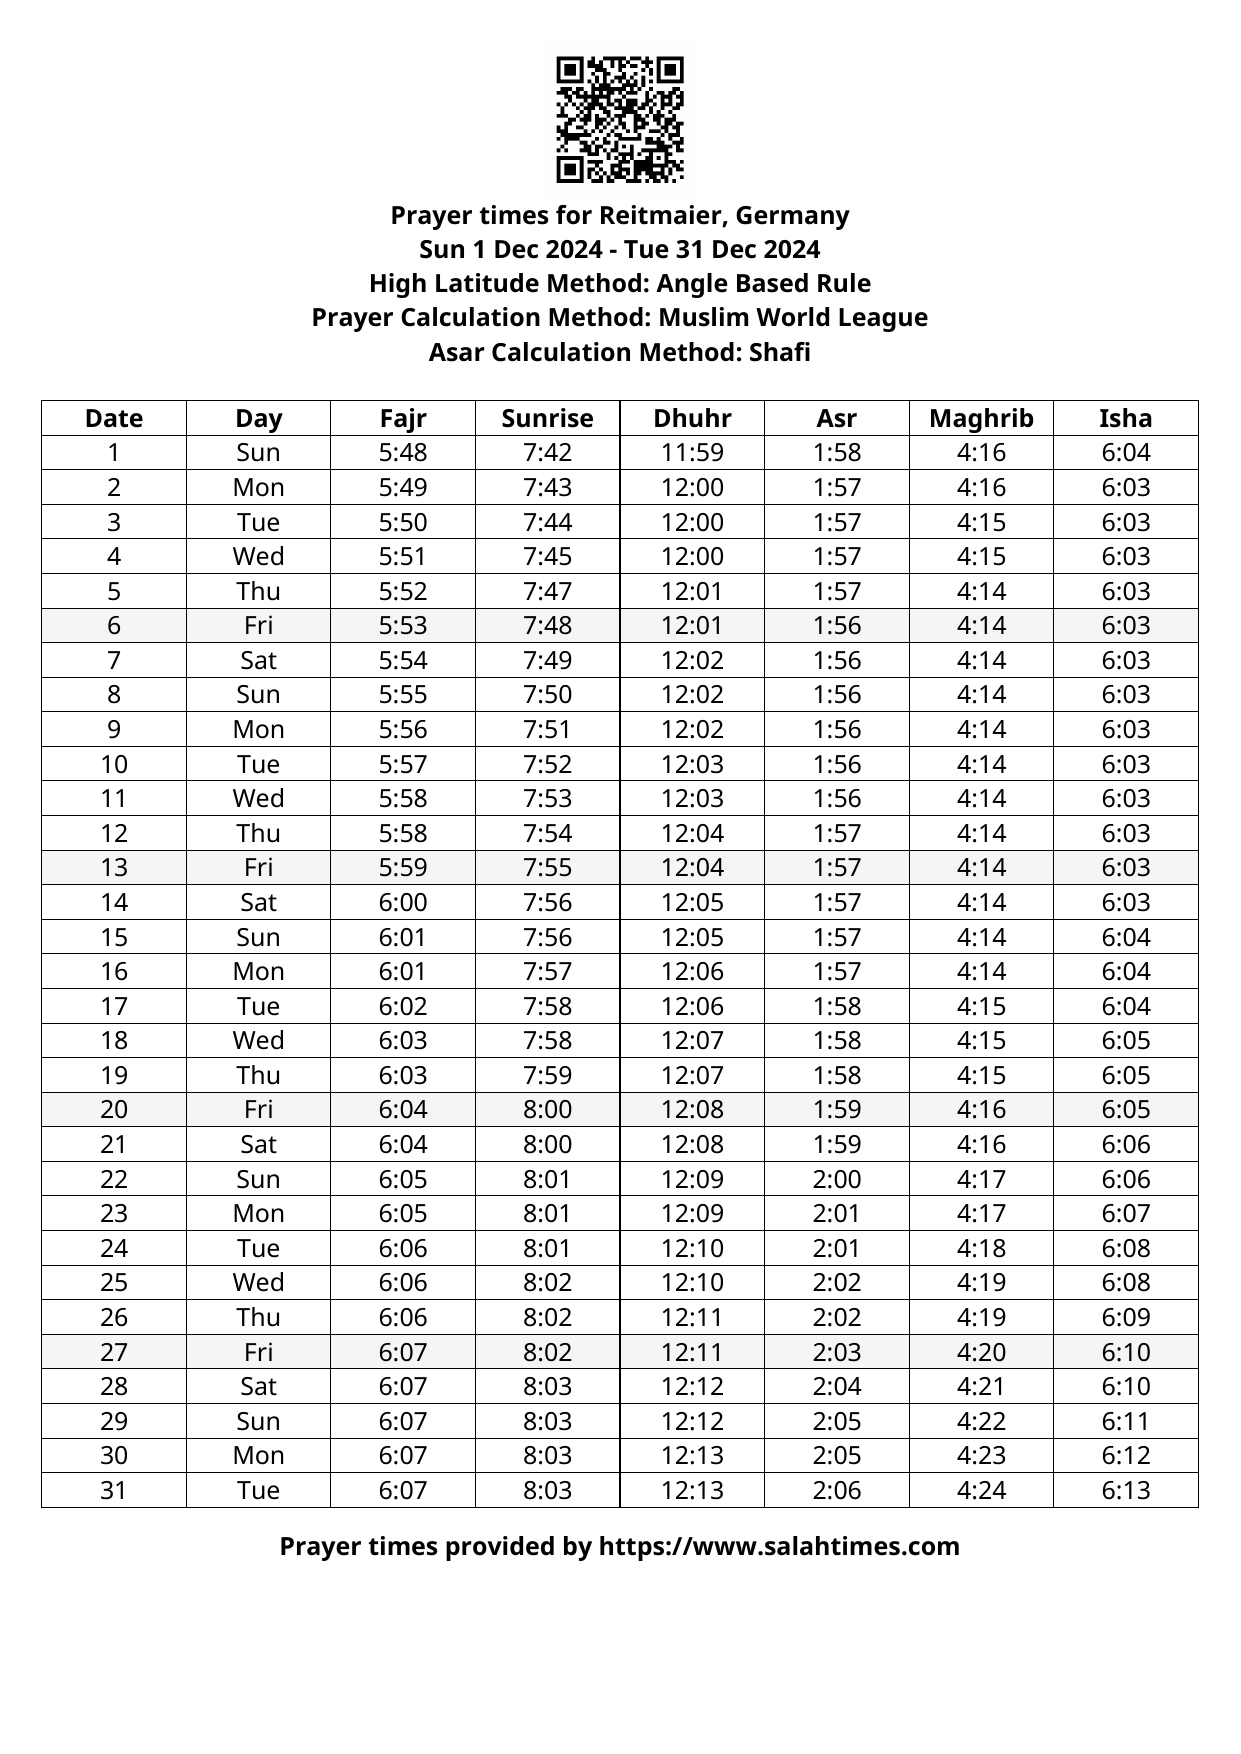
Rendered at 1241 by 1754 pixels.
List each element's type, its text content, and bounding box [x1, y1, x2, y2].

table_cell 1:56 [765, 712, 909, 746]
table_cell 6:03 [1054, 747, 1198, 780]
table_cell 6:06 [331, 1231, 475, 1264]
text High Latitude Method: Angle Based Rule [42, 266, 1198, 300]
table_cell Sat [187, 1127, 330, 1161]
table_cell 6:12 [1054, 1439, 1198, 1472]
table_cell 12:07 [621, 1058, 764, 1092]
table_cell 17 [42, 989, 186, 1022]
table_header Asr [765, 401, 909, 434]
table_cell 4:17 [910, 1162, 1053, 1195]
table_cell 6:03 [1054, 609, 1198, 642]
text Sun 1 Dec 2024 - Tue 31 Dec 2024 [42, 232, 1198, 266]
table_cell 6:07 [331, 1473, 475, 1507]
table_cell 11 [42, 781, 186, 815]
table_cell 6:05 [331, 1162, 475, 1195]
table_cell Tue [187, 1473, 330, 1507]
table_cell 6:08 [1054, 1231, 1198, 1264]
table_cell 6:03 [1054, 505, 1198, 538]
text Prayer Calculation Method: Muslim World League [42, 300, 1198, 334]
table_cell 12:05 [621, 885, 764, 919]
table_cell 7:51 [476, 712, 619, 746]
table_cell 4:16 [910, 470, 1053, 504]
table_cell 6:04 [331, 1093, 475, 1126]
table_cell 1:56 [765, 609, 909, 642]
table_cell 6:06 [331, 1300, 475, 1334]
table_header Dhuhr [621, 401, 764, 434]
table_cell 4:15 [910, 1024, 1053, 1057]
table_cell 4:17 [910, 1196, 1053, 1230]
table_cell 2:02 [765, 1300, 909, 1334]
table_cell 5:56 [331, 712, 475, 746]
table_cell Thu [187, 816, 330, 849]
table_cell 12:01 [621, 609, 764, 642]
table_cell Tue [187, 747, 330, 780]
table_cell 8:00 [476, 1093, 619, 1126]
table_cell 6:03 [1054, 678, 1198, 711]
table_cell 4:22 [910, 1404, 1053, 1437]
table_cell 6:01 [331, 920, 475, 953]
table_cell 8:03 [476, 1473, 619, 1507]
table_cell 6:04 [1054, 989, 1198, 1022]
table_cell 31 [42, 1473, 186, 1507]
table_cell Fri [187, 609, 330, 642]
table_cell Thu [187, 1300, 330, 1334]
table_cell 12:08 [621, 1093, 764, 1126]
table_cell 18 [42, 1024, 186, 1057]
table_cell 1:57 [765, 885, 909, 919]
table_cell 5:48 [331, 436, 475, 469]
table_cell 6:03 [331, 1058, 475, 1092]
table_cell 7:42 [476, 436, 619, 469]
table_cell 12:13 [621, 1473, 764, 1507]
table_cell 6:05 [1054, 1093, 1198, 1126]
table_cell 12:00 [621, 539, 764, 573]
table_cell 4:21 [910, 1369, 1053, 1403]
table_cell 2:05 [765, 1404, 909, 1437]
table_cell 1:57 [765, 505, 909, 538]
table_cell 20 [42, 1093, 186, 1126]
table_cell 4:14 [910, 609, 1053, 642]
table_cell 12:03 [621, 781, 764, 815]
table_cell 12:02 [621, 643, 764, 677]
table_cell 8:03 [476, 1404, 619, 1437]
table_cell 6:09 [1054, 1300, 1198, 1334]
table_cell 29 [42, 1404, 186, 1437]
table_cell 6:03 [1054, 643, 1198, 677]
table_cell 1:59 [765, 1127, 909, 1161]
table_cell 5:55 [331, 678, 475, 711]
table_cell 12:00 [621, 505, 764, 538]
table_cell 5:52 [331, 574, 475, 607]
table_cell 1:57 [765, 954, 909, 988]
table_cell 6:03 [1054, 712, 1198, 746]
table_cell 7:45 [476, 539, 619, 573]
table_cell Sat [187, 1369, 330, 1403]
table_cell 6:03 [1054, 851, 1198, 884]
table_cell 6:10 [1054, 1335, 1198, 1368]
table_cell 1:57 [765, 816, 909, 849]
table_cell 6:07 [331, 1369, 475, 1403]
table_cell 6:03 [1054, 539, 1198, 573]
table_cell 5:57 [331, 747, 475, 780]
text Prayer times provided by https://www.salahtimes.com [42, 1528, 1198, 1563]
table_cell 4:14 [910, 712, 1053, 746]
table_cell 4:15 [910, 539, 1053, 573]
table_cell Mon [187, 1439, 330, 1472]
table_header Day [187, 401, 330, 434]
table_cell 6:03 [1054, 885, 1198, 919]
table_cell Mon [187, 470, 330, 504]
table_cell 6:07 [331, 1404, 475, 1437]
table_cell 4:19 [910, 1266, 1053, 1299]
table_cell 1:56 [765, 678, 909, 711]
table_cell 4:23 [910, 1439, 1053, 1472]
table_cell 6:08 [1054, 1266, 1198, 1299]
table_cell 5:58 [331, 816, 475, 849]
table_cell 6:02 [331, 989, 475, 1022]
table_cell 13 [42, 851, 186, 884]
text Prayer times for Reitmaier, Germany [42, 198, 1198, 232]
table_cell 27 [42, 1335, 186, 1368]
table_cell 7:55 [476, 851, 619, 884]
table_cell 7:58 [476, 989, 619, 1022]
table_cell 6:03 [1054, 781, 1198, 815]
table_cell 12:09 [621, 1196, 764, 1230]
table_cell 12:01 [621, 574, 764, 607]
table_cell 6:04 [331, 1127, 475, 1161]
table_cell 5 [42, 574, 186, 607]
table_cell Thu [187, 1058, 330, 1092]
table_cell 6:07 [331, 1335, 475, 1368]
table_cell 6:04 [1054, 436, 1198, 469]
table_cell Mon [187, 1196, 330, 1230]
table_cell Sun [187, 920, 330, 953]
table_cell 6:05 [1054, 1024, 1198, 1057]
table_cell 2:01 [765, 1196, 909, 1230]
table_cell 4:15 [910, 505, 1053, 538]
table_cell 1:59 [765, 1093, 909, 1126]
table_cell 4:20 [910, 1335, 1053, 1368]
table_cell 8 [42, 678, 186, 711]
table_cell 6:03 [331, 1024, 475, 1057]
table_cell 1:57 [765, 920, 909, 953]
table_cell 11:59 [621, 436, 764, 469]
table_cell 7:48 [476, 609, 619, 642]
table_cell 1:57 [765, 539, 909, 573]
table_cell 25 [42, 1266, 186, 1299]
table_cell 28 [42, 1369, 186, 1403]
table_cell 6:04 [1054, 920, 1198, 953]
table_cell 5:53 [331, 609, 475, 642]
table_cell 4:15 [910, 1058, 1053, 1092]
table_cell 7:43 [476, 470, 619, 504]
table_cell Wed [187, 539, 330, 573]
table_cell 12:05 [621, 920, 764, 953]
table_cell 22 [42, 1162, 186, 1195]
table_cell 12:06 [621, 989, 764, 1022]
table_cell 6:03 [1054, 816, 1198, 849]
table_cell 8:02 [476, 1335, 619, 1368]
table_cell 16 [42, 954, 186, 988]
table_cell 7:53 [476, 781, 619, 815]
table_cell Fri [187, 1093, 330, 1126]
table_cell 7:54 [476, 816, 619, 849]
table_cell 1:57 [765, 470, 909, 504]
table_cell Sun [187, 436, 330, 469]
table_cell 7:52 [476, 747, 619, 780]
table_cell Tue [187, 505, 330, 538]
table_cell 23 [42, 1196, 186, 1230]
table_cell 12:10 [621, 1266, 764, 1299]
table_cell 4:16 [910, 1127, 1053, 1161]
table_cell 2:05 [765, 1439, 909, 1472]
text Asar Calculation Method: Shafi [42, 334, 1198, 368]
table_cell 2:03 [765, 1335, 909, 1368]
table_cell Sat [187, 643, 330, 677]
table_cell 1:56 [765, 643, 909, 677]
table_cell 24 [42, 1231, 186, 1264]
table_cell 12:07 [621, 1024, 764, 1057]
table_cell 4:14 [910, 574, 1053, 607]
table_header Sunrise [476, 401, 619, 434]
table_cell Wed [187, 1266, 330, 1299]
table_cell 6:05 [331, 1196, 475, 1230]
table_cell 12:13 [621, 1439, 764, 1472]
table_cell 4 [42, 539, 186, 573]
table_cell Sun [187, 678, 330, 711]
table_cell 1 [42, 436, 186, 469]
table_cell 4:15 [910, 989, 1053, 1022]
table_cell 2:01 [765, 1231, 909, 1264]
table_cell 6:07 [1054, 1196, 1198, 1230]
table_cell 6:03 [1054, 574, 1198, 607]
picture [542, 41, 699, 198]
table_cell 7:57 [476, 954, 619, 988]
table_cell 6:00 [331, 885, 475, 919]
table_cell Tue [187, 1231, 330, 1264]
table_cell 2:06 [765, 1473, 909, 1507]
table_cell 12:08 [621, 1127, 764, 1161]
table_header Isha [1054, 401, 1198, 434]
table_cell 6:13 [1054, 1473, 1198, 1507]
table_cell 6:06 [1054, 1162, 1198, 1195]
table_cell 6:05 [1054, 1058, 1198, 1092]
table_cell 12:00 [621, 470, 764, 504]
table_cell 4:14 [910, 781, 1053, 815]
table_cell 7:47 [476, 574, 619, 607]
table_cell Wed [187, 781, 330, 815]
table_cell 12:10 [621, 1231, 764, 1264]
table_header Maghrib [910, 401, 1053, 434]
table_cell 1:58 [765, 1058, 909, 1092]
table_cell 7:56 [476, 885, 619, 919]
table_cell 4:14 [910, 678, 1053, 711]
table_cell 4:24 [910, 1473, 1053, 1507]
table_cell Sat [187, 885, 330, 919]
table_cell 12:09 [621, 1162, 764, 1195]
table_cell 5:51 [331, 539, 475, 573]
table_cell 12:04 [621, 816, 764, 849]
table_cell 1:56 [765, 781, 909, 815]
table_cell 8:03 [476, 1439, 619, 1472]
table_cell 1:57 [765, 851, 909, 884]
table_cell 12:02 [621, 678, 764, 711]
table_cell 12:11 [621, 1335, 764, 1368]
table_cell 15 [42, 920, 186, 953]
table_cell 6:07 [331, 1439, 475, 1472]
table_cell 6:10 [1054, 1369, 1198, 1403]
table_cell Fri [187, 851, 330, 884]
table_cell 5:54 [331, 643, 475, 677]
table_cell 12:04 [621, 851, 764, 884]
table_cell 1:58 [765, 436, 909, 469]
table_cell 3 [42, 505, 186, 538]
table_cell 7:56 [476, 920, 619, 953]
table_header Date [42, 401, 186, 434]
table_cell 4:14 [910, 885, 1053, 919]
table_cell Fri [187, 1335, 330, 1368]
table_cell 12:12 [621, 1404, 764, 1437]
table_cell 1:58 [765, 989, 909, 1022]
table_cell 4:18 [910, 1231, 1053, 1264]
table_cell 21 [42, 1127, 186, 1161]
table_cell 2:04 [765, 1369, 909, 1403]
table_cell 8:02 [476, 1266, 619, 1299]
table_cell 6:06 [1054, 1127, 1198, 1161]
table_header Fajr [331, 401, 475, 434]
table_cell 4:14 [910, 920, 1053, 953]
table_cell 26 [42, 1300, 186, 1334]
table_cell 8:01 [476, 1162, 619, 1195]
table_cell 19 [42, 1058, 186, 1092]
table_cell 8:02 [476, 1300, 619, 1334]
table_cell 12:11 [621, 1300, 764, 1334]
table_cell 14 [42, 885, 186, 919]
table_cell 2:00 [765, 1162, 909, 1195]
table_cell 12:06 [621, 954, 764, 988]
table_cell 1:58 [765, 1024, 909, 1057]
table_cell 4:16 [910, 436, 1053, 469]
table_cell 7:49 [476, 643, 619, 677]
table_cell 6:06 [331, 1266, 475, 1299]
table_cell Thu [187, 574, 330, 607]
table_cell 4:16 [910, 1093, 1053, 1126]
table_cell 8:00 [476, 1127, 619, 1161]
table_cell 7:50 [476, 678, 619, 711]
table_cell 5:49 [331, 470, 475, 504]
table_cell Wed [187, 1024, 330, 1057]
table_cell 6:11 [1054, 1404, 1198, 1437]
table_cell 4:14 [910, 954, 1053, 988]
table_cell 5:59 [331, 851, 475, 884]
table_cell 8:01 [476, 1196, 619, 1230]
table_cell Tue [187, 989, 330, 1022]
table_cell 7 [42, 643, 186, 677]
table_cell 6:01 [331, 954, 475, 988]
table_cell 4:14 [910, 816, 1053, 849]
table_cell 7:58 [476, 1024, 619, 1057]
table_cell 10 [42, 747, 186, 780]
table_cell 4:14 [910, 851, 1053, 884]
table_cell 30 [42, 1439, 186, 1472]
table_cell Mon [187, 712, 330, 746]
table_cell 4:14 [910, 747, 1053, 780]
table_cell 5:58 [331, 781, 475, 815]
table_cell 4:14 [910, 643, 1053, 677]
table_cell 6:03 [1054, 470, 1198, 504]
table_cell 9 [42, 712, 186, 746]
table_cell 12:12 [621, 1369, 764, 1403]
table_cell Sun [187, 1404, 330, 1437]
table_cell 12 [42, 816, 186, 849]
table_cell 6:04 [1054, 954, 1198, 988]
table_cell 12:02 [621, 712, 764, 746]
table_cell 8:01 [476, 1231, 619, 1264]
table_cell 1:56 [765, 747, 909, 780]
table_cell 4:19 [910, 1300, 1053, 1334]
table_cell 5:50 [331, 505, 475, 538]
table_cell Mon [187, 954, 330, 988]
table_cell 2 [42, 470, 186, 504]
table_cell 7:44 [476, 505, 619, 538]
table_cell 7:59 [476, 1058, 619, 1092]
table_cell 1:57 [765, 574, 909, 607]
table_cell 12:03 [621, 747, 764, 780]
table_cell 8:03 [476, 1369, 619, 1403]
table_cell 6 [42, 609, 186, 642]
table_cell 2:02 [765, 1266, 909, 1299]
table_cell Sun [187, 1162, 330, 1195]
